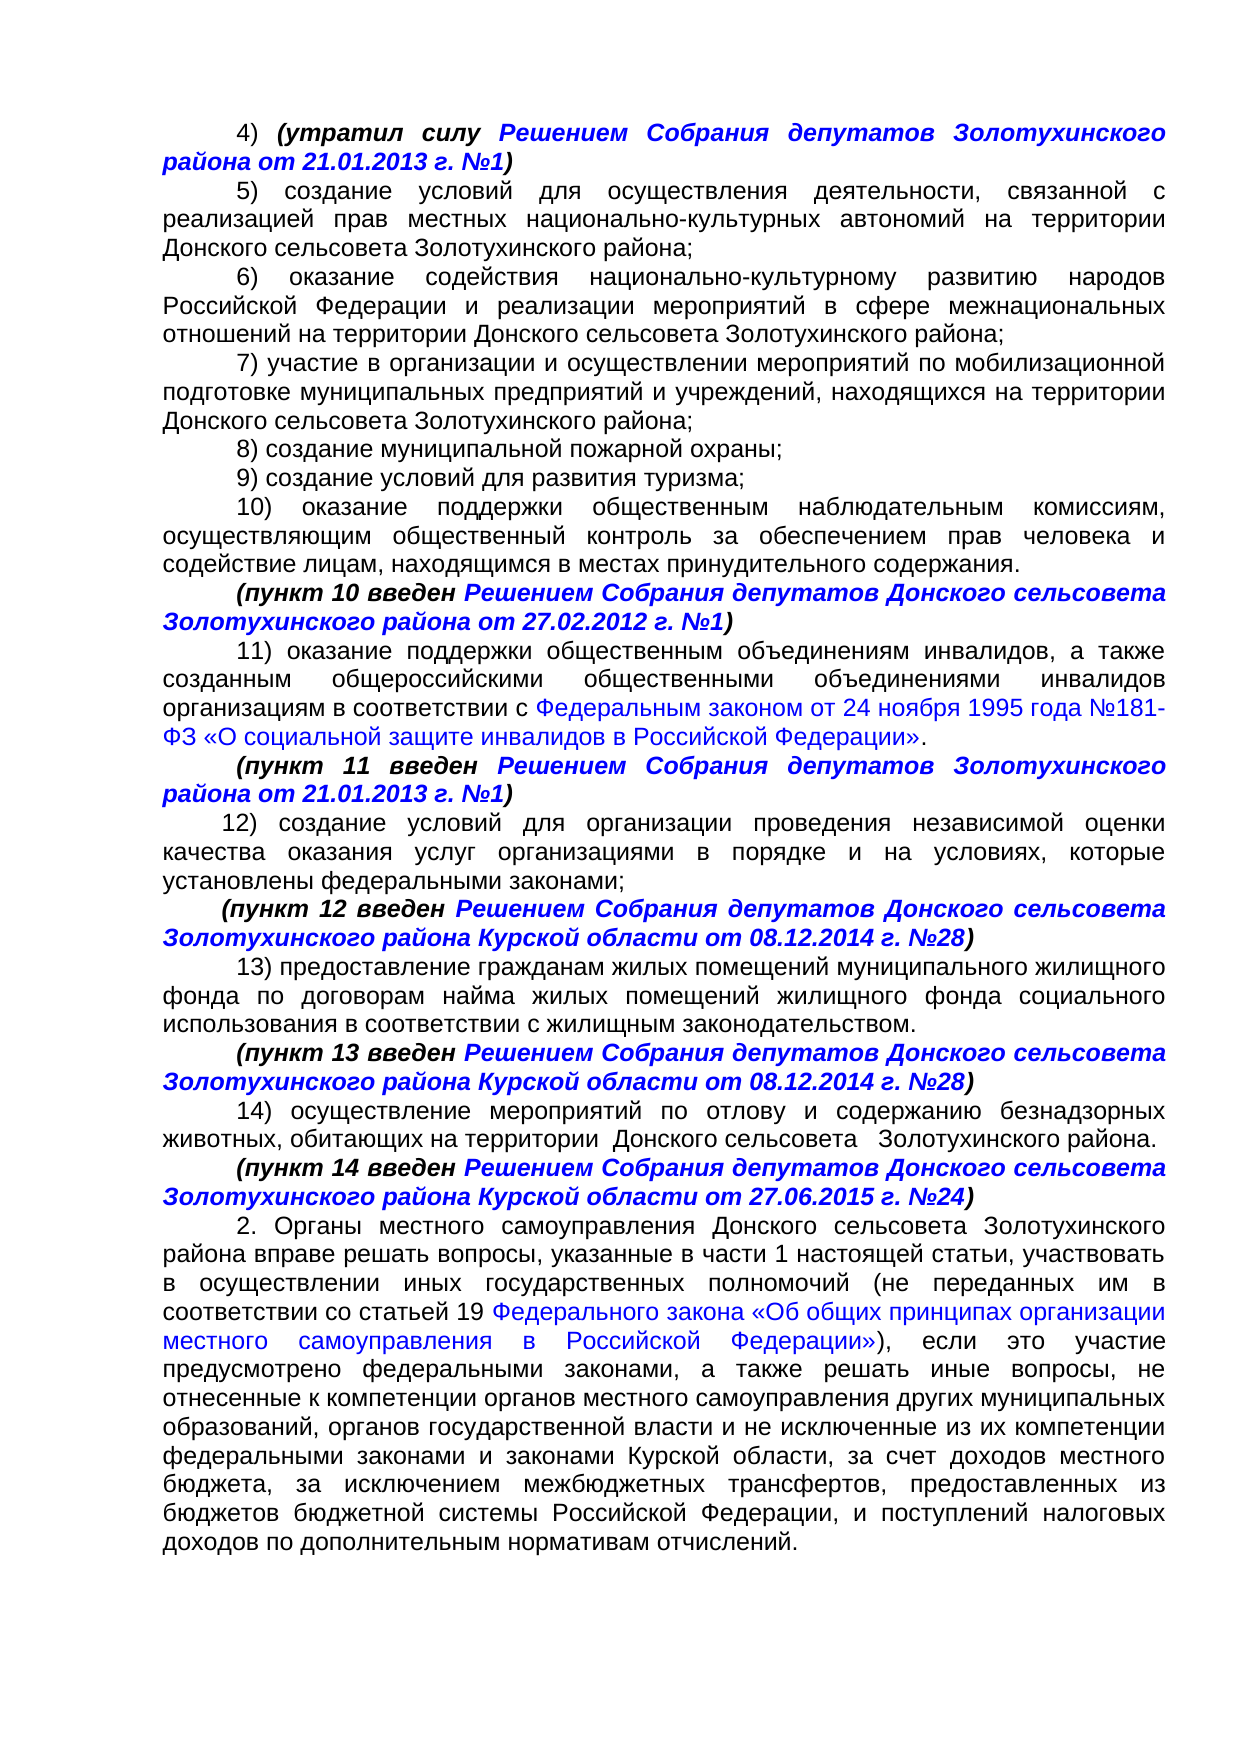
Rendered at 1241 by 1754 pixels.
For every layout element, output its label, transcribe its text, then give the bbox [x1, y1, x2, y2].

text 5) создание условий для осуществления деятельности, связанной с реализацией прав местных национально-культурных автономий на территории Донского сельсовета Золотухинского района; [162, 176, 1167, 262]
text (пункт 11 введен Решением Собрания депутатов Золотухинского района от 21.01.2013 г. №1) [162, 751, 1167, 808]
text (пункт 13 введен Решением Собрания депутатов Донского сельсовета Золотухинского района Курской области от 08.12.2014 г. №28) [162, 1038, 1167, 1096]
text 4) (утратил силу Решением Собрания депутатов Золотухинского района от 21.01.2013 г. №1) [162, 118, 1167, 176]
text 13) предоставление гражданам жилых помещений муниципального жилищного фонда по договорам найма жилых помещений жилищного фонда социального использования в соответствии с жилищным законодательством. [162, 952, 1167, 1038]
text 6) оказание содействия национально-культурному развитию народов Российской Федерации и реализации мероприятий в сфере межнациональных отношений на территории Донского сельсовета Золотухинского района; [162, 262, 1167, 348]
text (пункт 12 введен Решением Собрания депутатов Донского сельсовета Золотухинского района Курской области от 08.12.2014 г. №28) [162, 894, 1167, 952]
text 2. Органы местного самоуправления Донского сельсовета Золотухинского района вправе решать вопросы, указанные в части 1 настоящей статьи, участвовать в осуществлении иных государственных полномочий (не переданных им в соответствии со статьей 19 Федерального закона «Об общих принципах организации местного самоуправления в Российской Федерации»), если это участие предусмотрено федеральными законами, а также решать иные вопросы, не отнесенные к компетенции органов местного самоуправления других муниципальных образований, органов государственной власти и не исключенные из их компетенции федеральными законами и законами Курской области, за счет доходов местного бюджета, за исключением межбюджетных трансфертов, предоставленных из бюджетов бюджетной системы Российской Федерации, и поступлений налоговых доходов по дополнительным нормативам отчислений. [162, 1211, 1167, 1556]
text 14) осуществление мероприятий по отлову и содержанию безнадзорных животных, обитающих на территории Донского сельсовета Золотухинского района. [162, 1096, 1167, 1153]
text (пункт 14 введен Решением Собрания депутатов Донского сельсовета Золотухинского района Курской области от 27.06.2015 г. №24) [162, 1153, 1167, 1211]
text 10) оказание поддержки общественным наблюдательным комиссиям, осуществляющим общественный контроль за обеспечением прав человека и содействие лицам, находящимся в местах принудительного содержания. [162, 492, 1167, 578]
text 12) создание условий для организации проведения независимой оценки качества оказания услуг организациями в порядке и на условиях, которые установлены федеральными законами; [162, 808, 1167, 894]
text (пункт 10 введен Решением Собрания депутатов Донского сельсовета Золотухинского района от 27.02.2012 г. №1) [162, 578, 1167, 636]
text 11) оказание поддержки общественным объединениям инвалидов, а также созданным общероссийскими общественными объединениями инвалидов организациям в соответствии с Федеральным законом от 24 ноября 1995 года №181-ФЗ «О социальной защите инвалидов в Российской Федерации». [162, 636, 1167, 751]
text 7) участие в организации и осуществлении мероприятий по мобилизационной подготовке муниципальных предприятий и учреждений, находящихся на территории Донского сельсовета Золотухинского района; [162, 348, 1167, 434]
text 8) создание муниципальной пожарной охраны; [162, 434, 1167, 463]
text 9) создание условий для развития туризма; [162, 463, 1167, 492]
